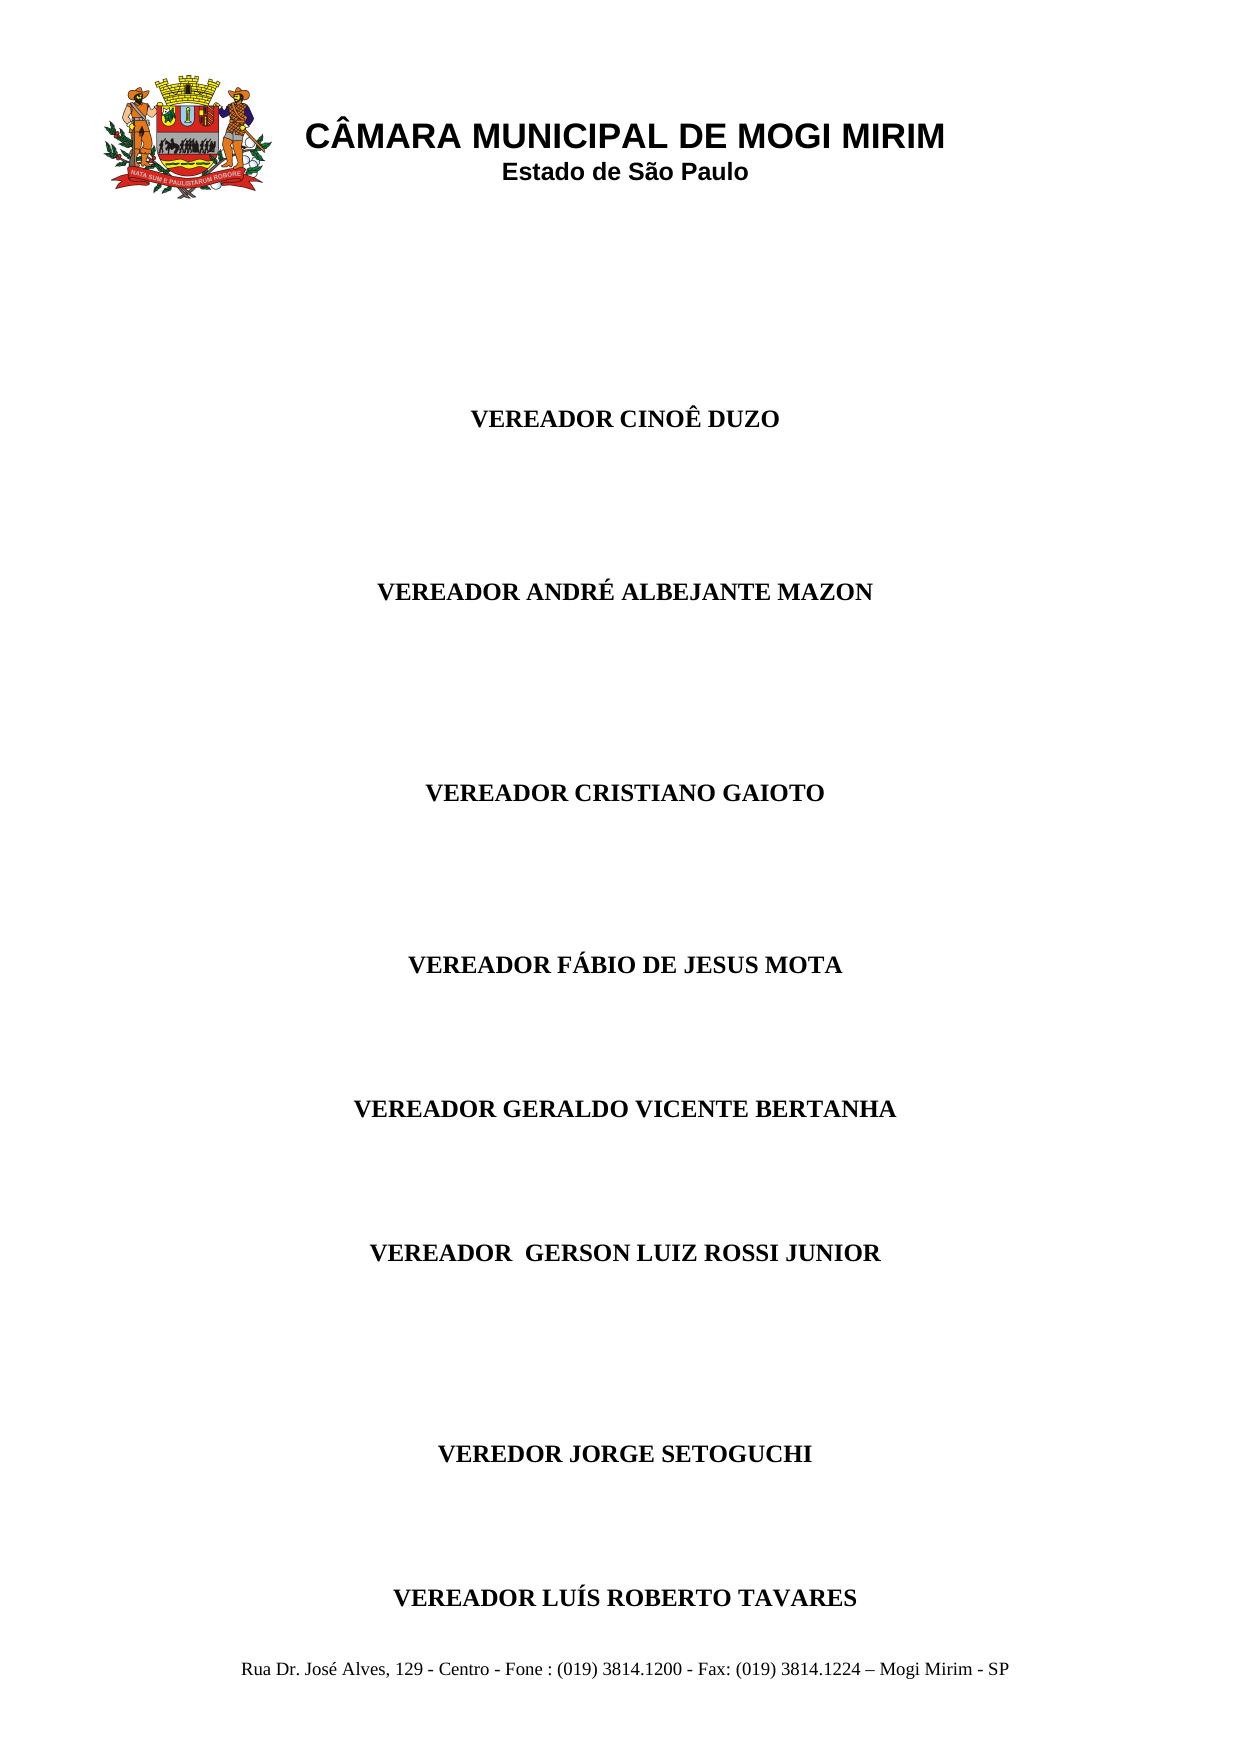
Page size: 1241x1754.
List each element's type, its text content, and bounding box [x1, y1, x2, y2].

text VEREADOR CRISTIANO GAIOTO [148, 778, 1103, 807]
text VEREADOR FÁBIO DE JESUS MOTA [148, 950, 1103, 979]
text VEREADOR GERSON LUIZ ROSSI JUNIOR [148, 1238, 1103, 1267]
text VEREADOR CINOÊ DUZO [148, 404, 1103, 433]
text VEREADOR GERALDO VICENTE BERTANHA [148, 1094, 1103, 1123]
text VEREADOR LUÍS ROBERTO TAVARES [148, 1583, 1103, 1612]
picture [102, 75, 273, 199]
text VEREDOR JORGE SETOGUCHI [148, 1439, 1103, 1468]
text VEREADOR ANDRÉ ALBEJANTE MAZON [148, 577, 1103, 605]
